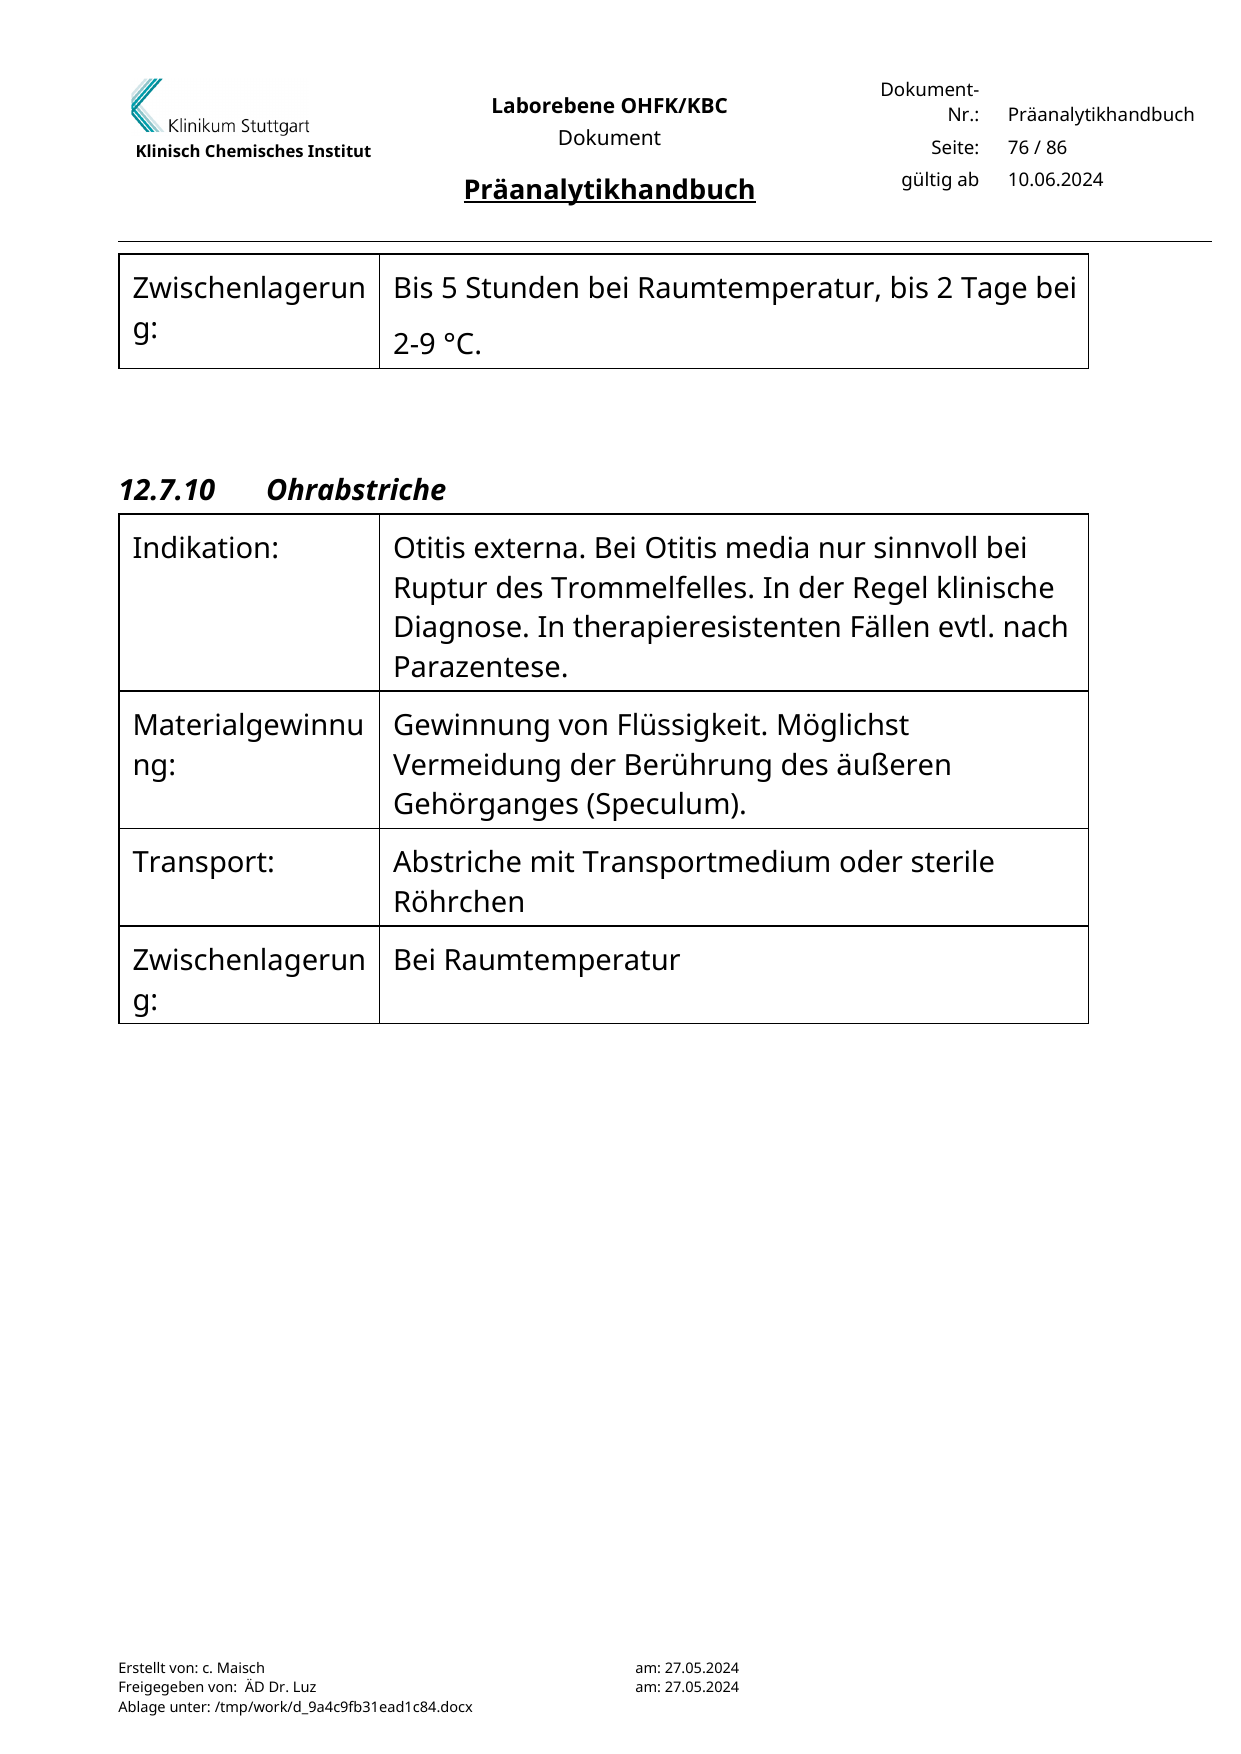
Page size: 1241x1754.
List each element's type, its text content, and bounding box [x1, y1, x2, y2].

table_cell Zwischenlagerung: [120, 927, 379, 1023]
subtitle 12.7.10 Ohrabstriche [118, 469, 1152, 509]
table_cell Materialgewinnung: [120, 692, 379, 827]
table_cell Gewinnung von Flüssigkeit. Möglichst Vermeidung der Berührung des äußeren Gehörganges (Speculum). [380, 692, 1088, 827]
table_cell Transport: [120, 829, 379, 925]
table_cell Zwischenlagerung: [120, 255, 379, 367]
table_cell Abstriche mit Transportmedium oder sterile Röhrchen [380, 829, 1088, 925]
picture [131, 78, 310, 136]
table_header Otitis externa. Bei Otitis media nur sinnvoll bei Ruptur des Trommelfelles. In der Regel klinische Diagnose. In therapieresistenten Fällen evtl. nach Parazentese. [380, 515, 1088, 690]
table_header Indikation: [120, 515, 379, 690]
table_cell Bei Raumtemperatur [380, 927, 1088, 1023]
table_cell Bis 5 Stunden bei Raumtemperatur, bis 2 Tage bei 2-9 °C. [380, 255, 1088, 367]
